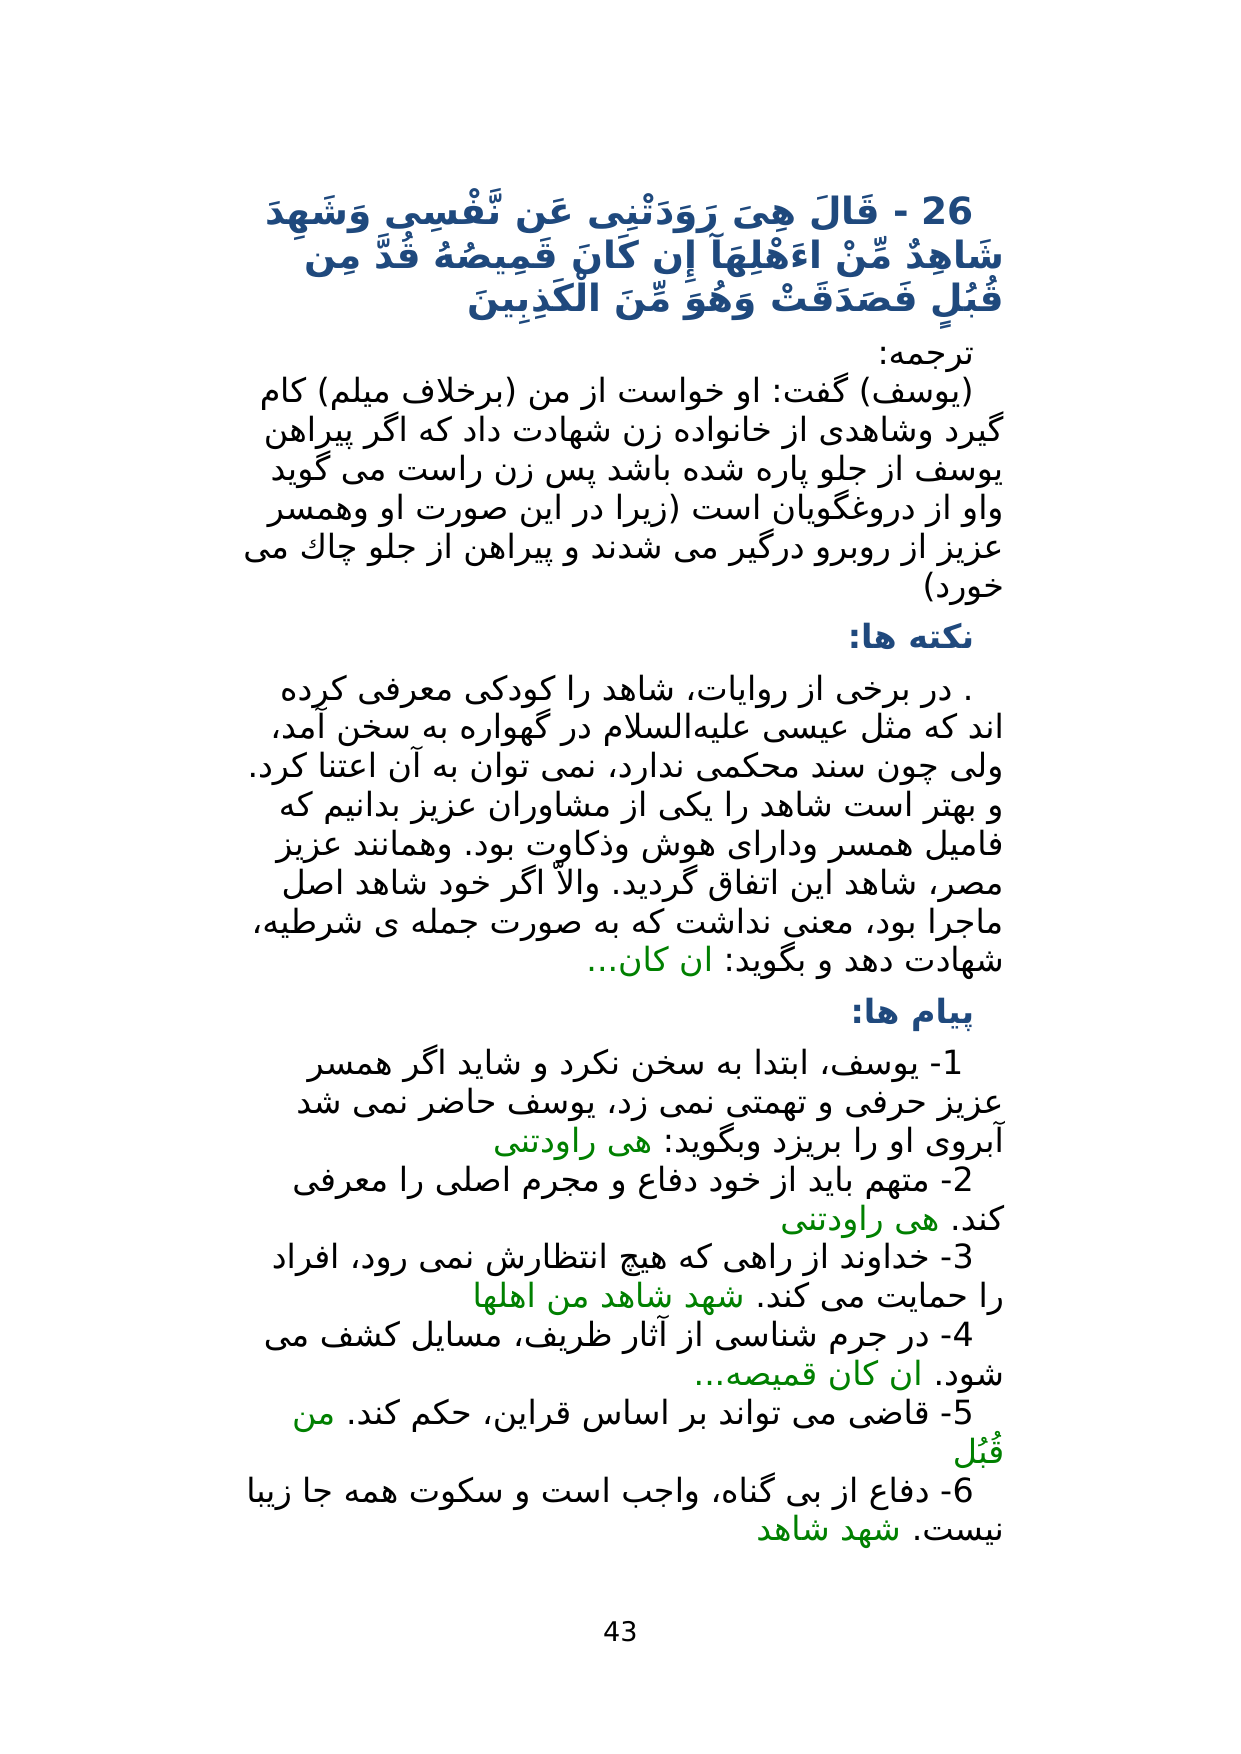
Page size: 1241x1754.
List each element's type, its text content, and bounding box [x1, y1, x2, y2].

subtitle پيام ها: [236, 992, 1004, 1031]
text ترجمه: [236, 333, 1004, 372]
text 5- قاضى مى تواند بر اساس قراين، حكم كند. من قُبُل [236, 1393, 1004, 1471]
text 2- متهم بايد از خود دفاع و مجرم اصلى را معرفى كند. هى راودتنى [236, 1160, 1004, 1238]
subtitle نكته ها: [236, 618, 1004, 656]
subtitle 26 - قَالَ هِىَ رَوَدَتْنِى عَن نَّفْسِى وَشَهِدَ شَاهِدٌ مِّنْ اءَهْلِهَآ إِن كَانَ قَمِيصُهُ قُدَّ مِن قُبُلٍ فَصَدَقَتْ وَهُوَ مِّنَ الْكَذِبِينَ [236, 190, 1004, 321]
text 3- خداوند از راهى كه هيچ انتظارش نمى رود، افراد را حمايت مى كند. شهد شاهد من اهلها [236, 1238, 1004, 1316]
text (يوسف) گفت: او خواست از من (برخلاف ميلم) كام گيرد وشاهدى از خانواده زن شهادت داد كه اگر پيراهن يوسف از جلو پاره شده باشد پس زن راست مى گويد واو از دروغگويان است (زيرا در اين صورت او وهمسر عزيز از روبرو درگير مى شدند و پيراهن از جلو چاك مى خورد) [236, 372, 1004, 605]
text . در برخى از روايات، شاهد را كودكى معرفى كرده اند كه مثل عيسى عليه‌السلام در گهواره به سخن آمد، ولى چون سند محكمى ندارد، نمى توان به آن اعتنا كرد. و بهتر است شاهد را يكى از مشاوران عزيز بدانيم كه فاميل همسر وداراى هوش وذكاوت بود. وهمانند عزيز مصر، شاهد اين اتفاق گرديد. والاّ اگر خود شاهد اصل ماجرا بود، معنى نداشت كه به صورت جمله ى شرطيه، شهادت دهد و بگويد: ان كان... [236, 669, 1004, 980]
text 4- در جرم شناسى از آثار ظريف، مسايل كشف مى شود. ان كان قميصه... [236, 1316, 1004, 1393]
text 1- يوسف، ابتدا به سخن نكرد و شايد اگر همسر عزيز حرفى و تهمتى نمى زد، يوسف حاضر نمى شد آبروى او را بريزد وبگويد: هى راودتنى [236, 1044, 1004, 1160]
text 6- دفاع از بى گناه، واجب است و سكوت همه جا زيبا نيست. شهد شاهد [236, 1471, 1004, 1549]
